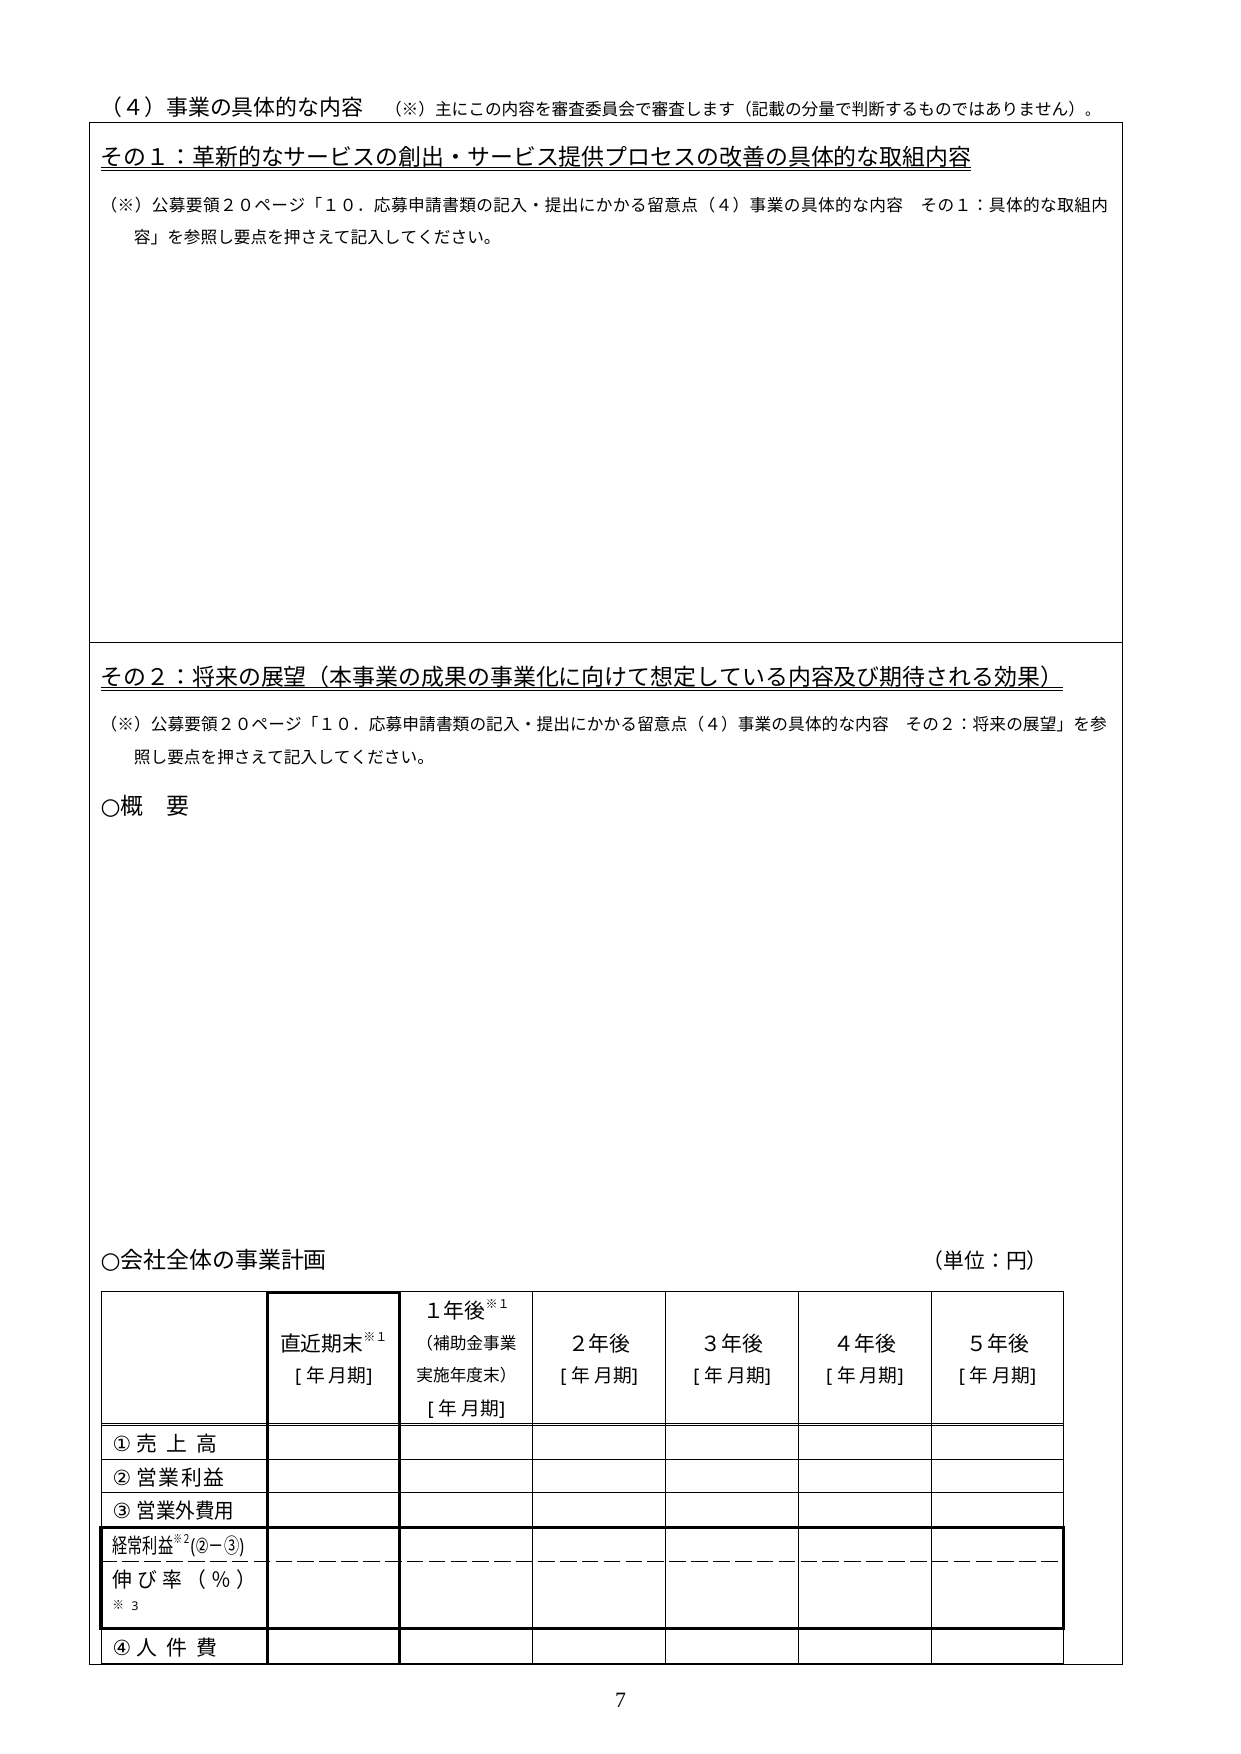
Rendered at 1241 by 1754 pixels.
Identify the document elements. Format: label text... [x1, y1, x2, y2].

table_header その１：革新的なサービスの創出・サービス提供プロセスの改善の具体的な取組内容 （※）公募要領２０ページ「１０．応募申請書類の記入・提出にかかる留意点（４）事業の具体的な内容 その１：具体的な取組内容」を参照し要点を押さえて記入してください。 [90, 123, 1122, 642]
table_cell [90, 643, 1122, 1663]
text （４）事業の具体的な内容 （※）主にこの内容を審査委員会で審査します（記載の分量で判断するものではありません）。 [100, 90, 1140, 122]
